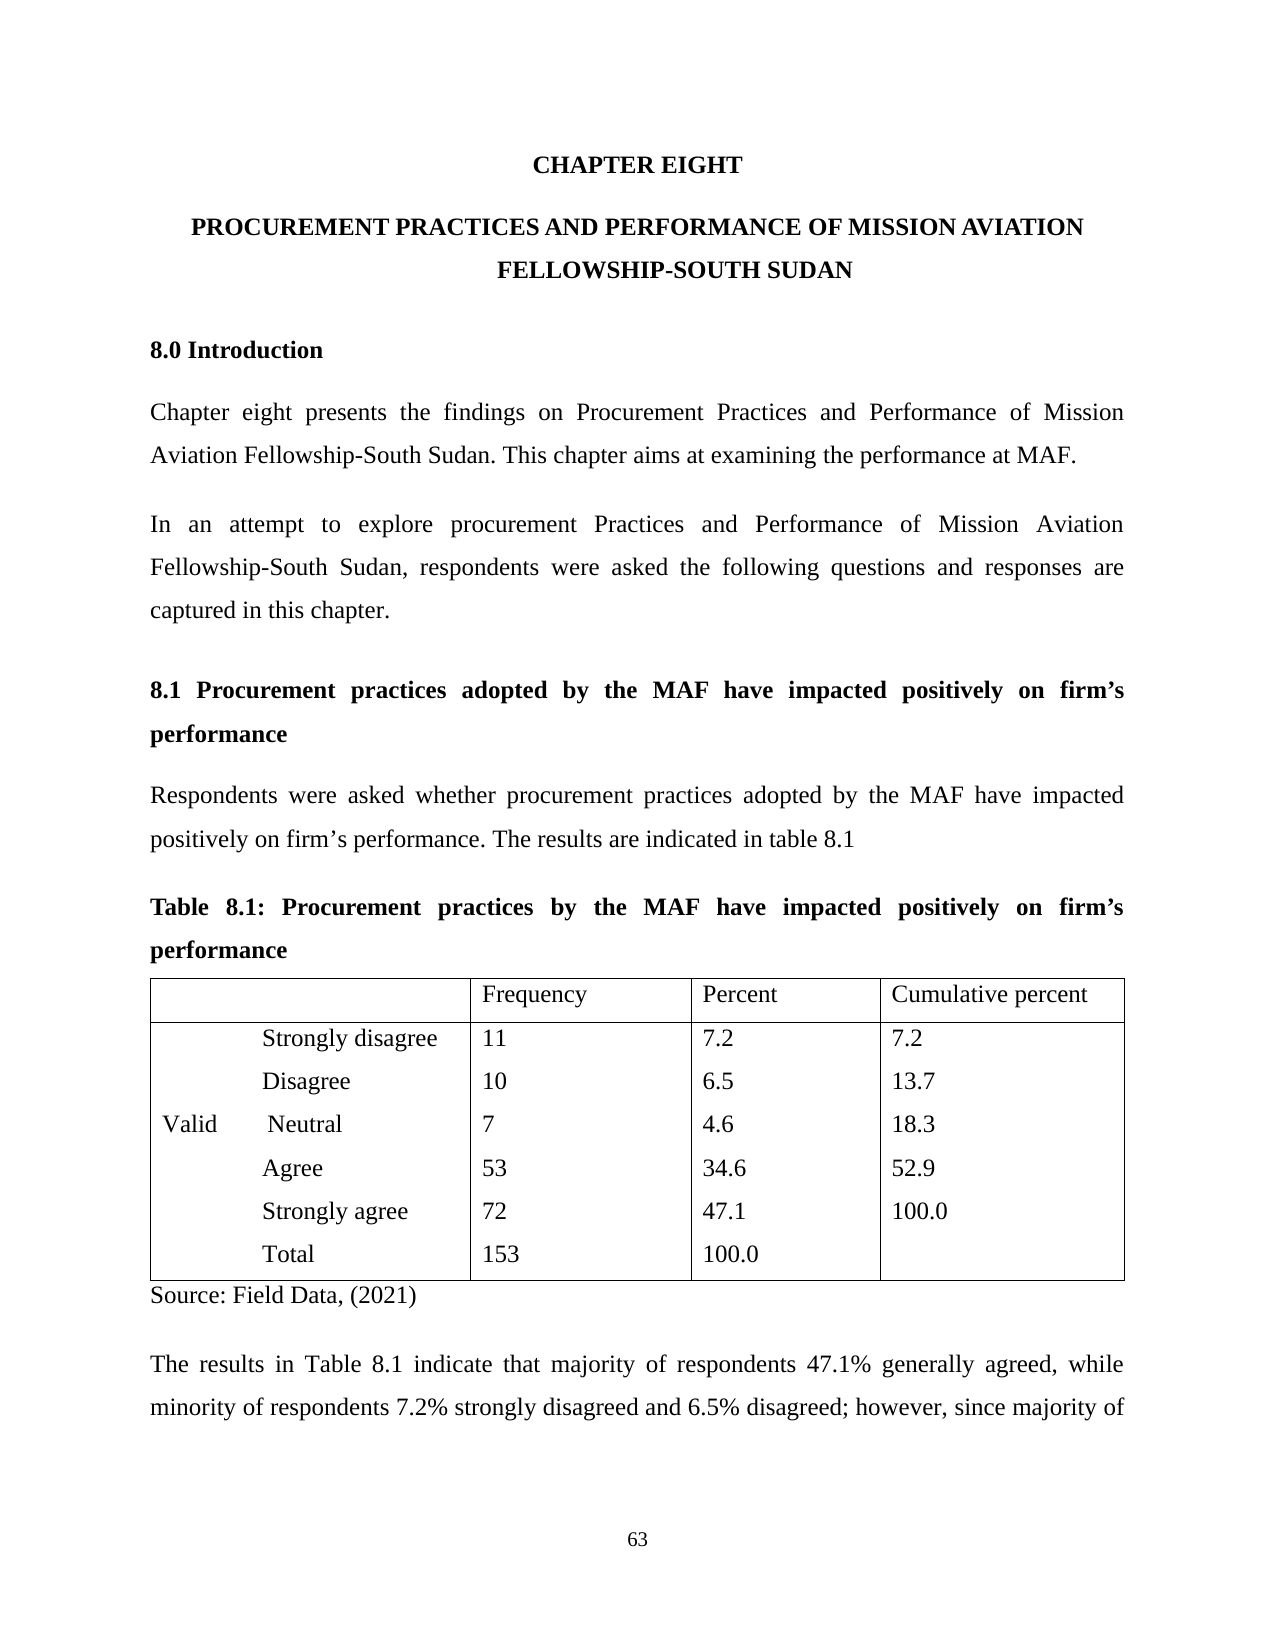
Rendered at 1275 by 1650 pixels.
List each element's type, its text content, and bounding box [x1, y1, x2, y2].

table_cell 7.2 13.7 18.3 52.9 100.0 [881, 1023, 1124, 1279]
subtitle 8.0 Introduction [150, 336, 1125, 364]
table_cell Strongly disagree Disagree Valid Neutral Agree Strongly agree Total [151, 1023, 470, 1279]
text Chapter eight presents the findings on Procurement Practices and Performance of Mission Aviation Fellowship-South Sudan. This chapter aims at examining the performance at MAF. [150, 397, 1125, 469]
text Respondents were asked whether procurement practices adopted by the MAF have impacted positively on firm’s performance. The results are indicated in table 8.1 [150, 781, 1125, 852]
text In an attempt to explore procurement Practices and Performance of Mission Aviation Fellowship-South Sudan, respondents were asked the following questions and responses are captured in this chapter. [150, 509, 1125, 624]
table_cell 7.2 6.5 4.6 34.6 47.1 100.0 [692, 1023, 880, 1279]
subtitle 8.1 Procurement practices adopted by the MAF have impacted positively on firm’s performance [150, 676, 1125, 747]
text Source: Field Data, (2021) [150, 1281, 1125, 1309]
subtitle PROCUREMENT PRACTICES AND PERFORMANCE OF MISSION AVIATION FELLOWSHIP-SOUTH SUDAN [150, 212, 1125, 284]
subtitle CHAPTER EIGHT [150, 150, 1125, 179]
table_header [151, 979, 470, 1022]
table_header Frequency [471, 979, 691, 1022]
table_header Percent [692, 979, 880, 1022]
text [150, 1349, 1125, 1421]
table_header Cumulative percent [881, 979, 1124, 1022]
table_cell 11 10 7 53 72 153 [471, 1023, 691, 1279]
subtitle Table 8.1: Procurement practices by the MAF have impacted positively on firm’s performance [150, 892, 1125, 964]
